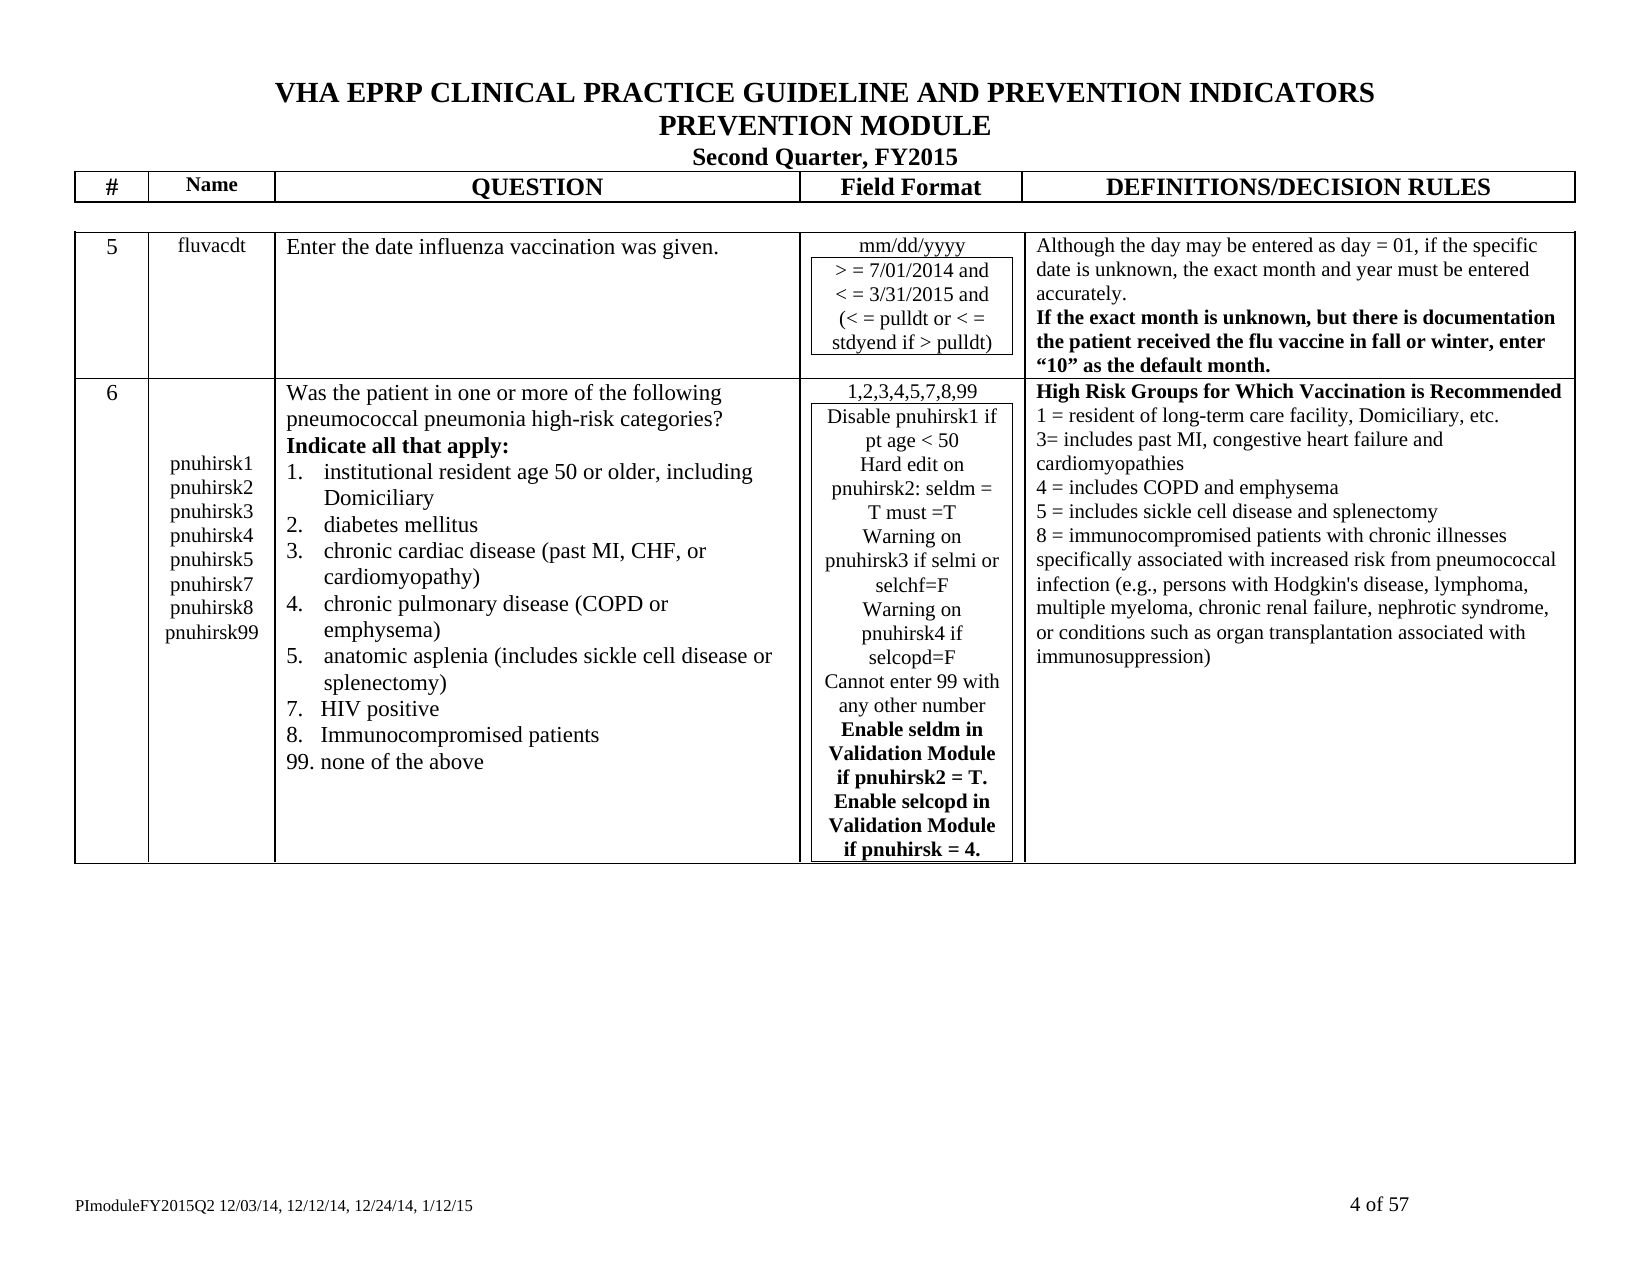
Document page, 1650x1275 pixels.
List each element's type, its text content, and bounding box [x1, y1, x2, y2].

table_cell Enter the date influenza vaccination was given. [276, 233, 799, 377]
table_cell 6 [76, 379, 148, 862]
table_cell pnuhirsk1 pnuhirsk2 pnuhirsk3 pnuhirsk4 pnuhirsk5 pnuhirsk7 pnuhirsk8 pnuhirsk99 [149, 379, 274, 862]
table_cell 1,2,3,4,5,7,8,99 [801, 379, 1024, 862]
table_cell Although the day may be entered as day = 01, if the specific date is unknown, the exact month and year must be entered accurately. If the exact month is unknown, but there is documentation the patient received the flu vaccine in fall or winter, enter “10” as the default month. [1026, 233, 1574, 377]
table_cell mm/dd/yyyy [801, 233, 1024, 377]
table_cell fluvacdt [149, 233, 274, 377]
table_cell Was the patient in one or more of the following pneumococcal pneumonia high-risk categories? Indicate all that apply: institutional resident age 50 or older, including Domiciliary diabetes mellitus chronic cardiac disease (past MI, CHF, or cardiomyopathy) chronic pulmonary disease (COPD or emphysema) anatomic asplenia (includes sickle cell disease or splenectomy) 7. HIV positive 8. Immunocompromised patients 99. none of the above [276, 379, 799, 862]
table_cell High Risk Groups for Which Vaccination is Recommended 1 = resident of long-term care facility, Domiciliary, etc. 3= includes past MI, congestive heart failure and cardiomyopathies 4 = includes COPD and emphysema 5 = includes sickle cell disease and splenectomy 8 = immunocompromised patients with chronic illnesses specifically associated with increased risk from pneumococcal infection (e.g., persons with Hodgkin's disease, lymphoma, multiple myeloma, chronic renal failure, nephrotic syndrome, or conditions such as organ transplantation associated with immunosuppression) [1026, 379, 1574, 862]
table_cell 5 [76, 233, 148, 377]
